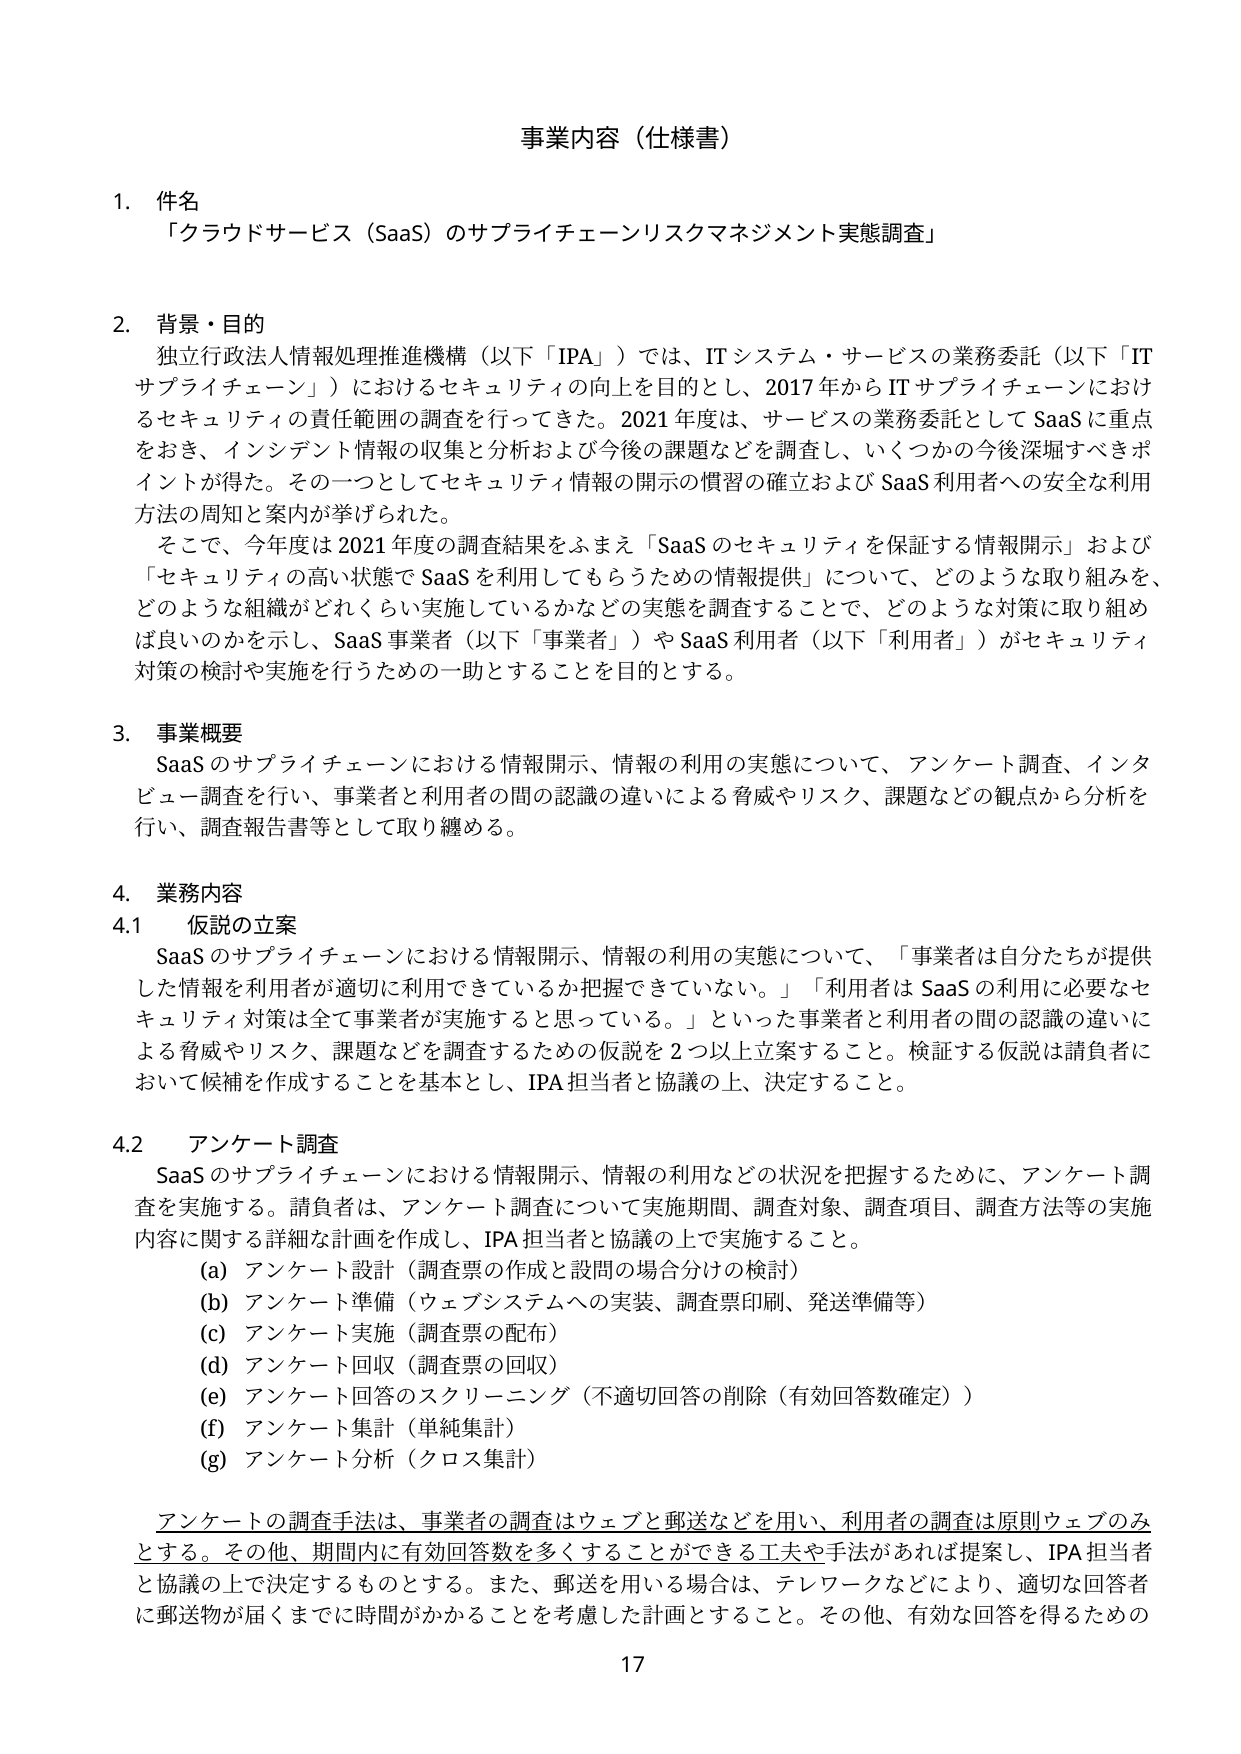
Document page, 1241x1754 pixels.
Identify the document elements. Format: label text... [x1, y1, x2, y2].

subtitle 仮説の立案 [112, 908, 1153, 939]
text 独立行政法人情報処理推進機構（以下「IPA」）では、ITシステム・サービスの業務委託（以下「ITサプライチェーン」）におけるセキュリティの向上を目的とし、2017年からITサプライチェーンにおけるセキュリティの責任範囲の調査を行ってきた。2021年度は、サービスの業務委託としてSaaSに重点をおき、インシデント情報の収集と分析および今後の課題などを調査し、いくつかの今後深堀すべきポイントが得た。その一つとしてセキュリティ情報の開示の慣習の確立およびSaaS利用者への安全な利用方法の周知と案内が挙げられた。 [134, 339, 1153, 528]
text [134, 1504, 1153, 1630]
list アンケート分析（クロス集計） [200, 1443, 1153, 1474]
text 事業内容（仕様書） [112, 118, 1153, 154]
list アンケート実施（調査票の配布） [200, 1316, 1153, 1348]
text SaaSのサプライチェーンにおける情報開示、情報の利用などの状況を把握するために、アンケート調査を実施する。請負者は、アンケート調査について実施期間、調査対象、調査項目、調査方法等の実施内容に関する詳細な計画を作成し、IPA担当者と協議の上で実施すること。 [134, 1159, 1153, 1253]
text そこで、今年度は2021年度の調査結果をふまえ「SaaSのセキュリティを保証する情報開示」および「セキュリティの高い状態でSaaSを利用してもらうための情報提供」について、どのような取り組みを、どのような組織がどれくらい実施しているかなどの実態を調査することで、どのような対策に取り組めば良いのかを示し、SaaS事業者（以下「事業者」）やSaaS利用者（以下「利用者」）がセキュリティ対策の検討や実施を行うための一助とすることを目的とする。 [134, 528, 1153, 686]
list アンケート回答のスクリーニング（不適切回答の削除（有効回答数確定）） [200, 1379, 1153, 1411]
list アンケート設計（調査票の作成と設問の場合分けの検討） [200, 1253, 1153, 1285]
subtitle 業務内容 [112, 876, 1153, 908]
text SaaSのサプライチェーンにおける情報開示、情報の利用の実態について、アンケート調査、インタビュー調査を行い、事業者と利用者の間の認識の違いによる脅威やリスク、課題などの観点から分析を行い、調査報告書等として取り纏める。 [134, 747, 1153, 842]
list アンケート回収（調査票の回収） [200, 1348, 1153, 1379]
subtitle 背景・目的 [112, 307, 1153, 339]
subtitle アンケート調査 [112, 1127, 1153, 1159]
text SaaSのサプライチェーンにおける情報開示、情報の利用の実態について、「事業者は自分たちが提供した情報を利用者が適切に利用できているか把握できていない。」「利用者はSaaSの利用に必要なセキュリティ対策は全て事業者が実施すると思っている。」といった事業者と利用者の間の認識の違いによる脅威やリスク、課題などを調査するための仮説を2つ以上立案すること。検証する仮説は請負者において候補を作成することを基本とし、IPA担当者と協議の上、決定すること。 [134, 939, 1153, 1097]
text 「クラウドサービス（SaaS）のサプライチェーンリスクマネジメント実態調査」 [112, 216, 1153, 248]
list アンケート準備（ウェブシステムへの実装、調査票印刷、発送準備等） [200, 1285, 1153, 1316]
subtitle 件名 [112, 184, 1153, 216]
list アンケート集計（単純集計） [200, 1411, 1153, 1443]
subtitle 事業概要 [112, 716, 1153, 747]
